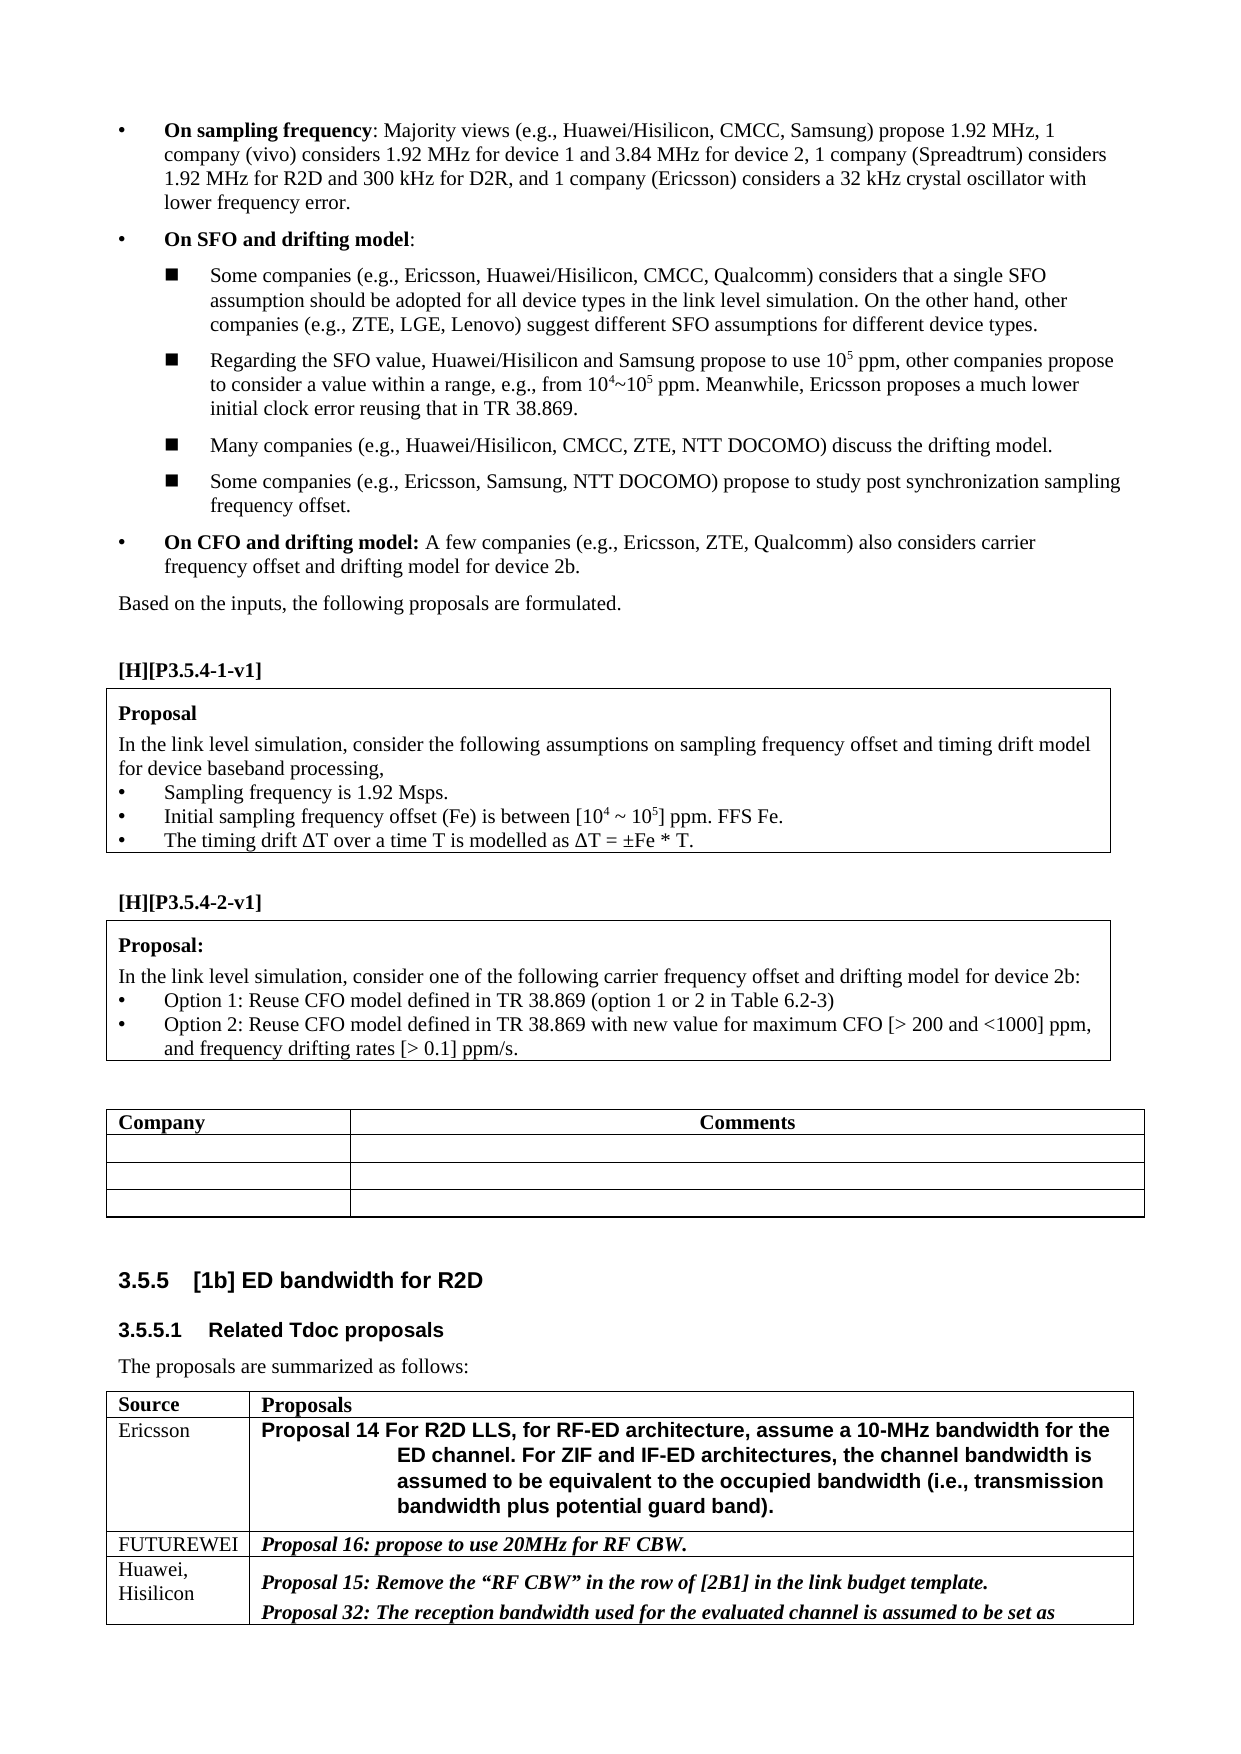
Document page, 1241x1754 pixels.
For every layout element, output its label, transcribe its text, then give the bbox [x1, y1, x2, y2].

text Based on the inputs, the following proposals are formulated. [118, 591, 1122, 615]
list Regarding the SFO value, Huawei/Hisilicon and Samsung propose to use 105 ppm, other companies propose to consider a value within a range, e.g., from 104~105 ppm. Meanwhile, Ericsson proposes a much lower initial clock error reusing that in TR 38.869. [164, 348, 1122, 420]
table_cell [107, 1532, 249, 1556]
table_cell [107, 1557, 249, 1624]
text The proposals are summarized as follows: [118, 1354, 1122, 1378]
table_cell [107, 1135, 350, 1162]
list Some companies (e.g., Ericsson, Samsung, NTT DOCOMO) propose to study post synchronization sampling frequency offset. [164, 469, 1122, 517]
subtitle [1b] ED bandwidth for R2D [118, 1267, 1122, 1293]
text [H][P3.5.4-1-v1] [118, 657, 1122, 682]
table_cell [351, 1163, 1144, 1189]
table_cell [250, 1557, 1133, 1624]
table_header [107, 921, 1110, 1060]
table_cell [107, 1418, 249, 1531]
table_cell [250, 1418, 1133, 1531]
list On SFO and drifting model: [118, 227, 1122, 251]
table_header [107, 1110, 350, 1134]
subtitle Related Tdoc proposals [118, 1318, 1122, 1342]
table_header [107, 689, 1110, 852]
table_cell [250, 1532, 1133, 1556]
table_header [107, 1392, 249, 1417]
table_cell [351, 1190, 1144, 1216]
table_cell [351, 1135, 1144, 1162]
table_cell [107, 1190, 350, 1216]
text [H][P3.5.4-2-v1] [118, 889, 1122, 914]
list On CFO and drifting model: A few companies (e.g., Ericsson, ZTE, Qualcomm) also considers carrier frequency offset and drifting model for device 2b. [118, 530, 1122, 578]
list Some companies (e.g., Ericsson, Huawei/Hisilicon, CMCC, Qualcomm) considers that a single SFO assumption should be adopted for all device types in the link level simulation. On the other hand, other companies (e.g., ZTE, LGE, Lenovo) suggest different SFO assumptions for different device types. [164, 263, 1122, 336]
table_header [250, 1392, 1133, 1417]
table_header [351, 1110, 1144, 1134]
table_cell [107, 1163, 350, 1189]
list Many companies (e.g., Huawei/Hisilicon, CMCC, ZTE, NTT DOCOMO) discuss the drifting model. [164, 433, 1122, 457]
list On sampling frequency: Majority views (e.g., Huawei/Hisilicon, CMCC, Samsung) propose 1.92 MHz, 1 company (vivo) considers 1.92 MHz for device 1 and 3.84 MHz for device 2, 1 company (Spreadtrum) considers 1.92 MHz for R2D and 300 kHz for D2R, and 1 company (Ericsson) considers a 32 kHz crystal oscillator with lower frequency error. [118, 118, 1122, 214]
